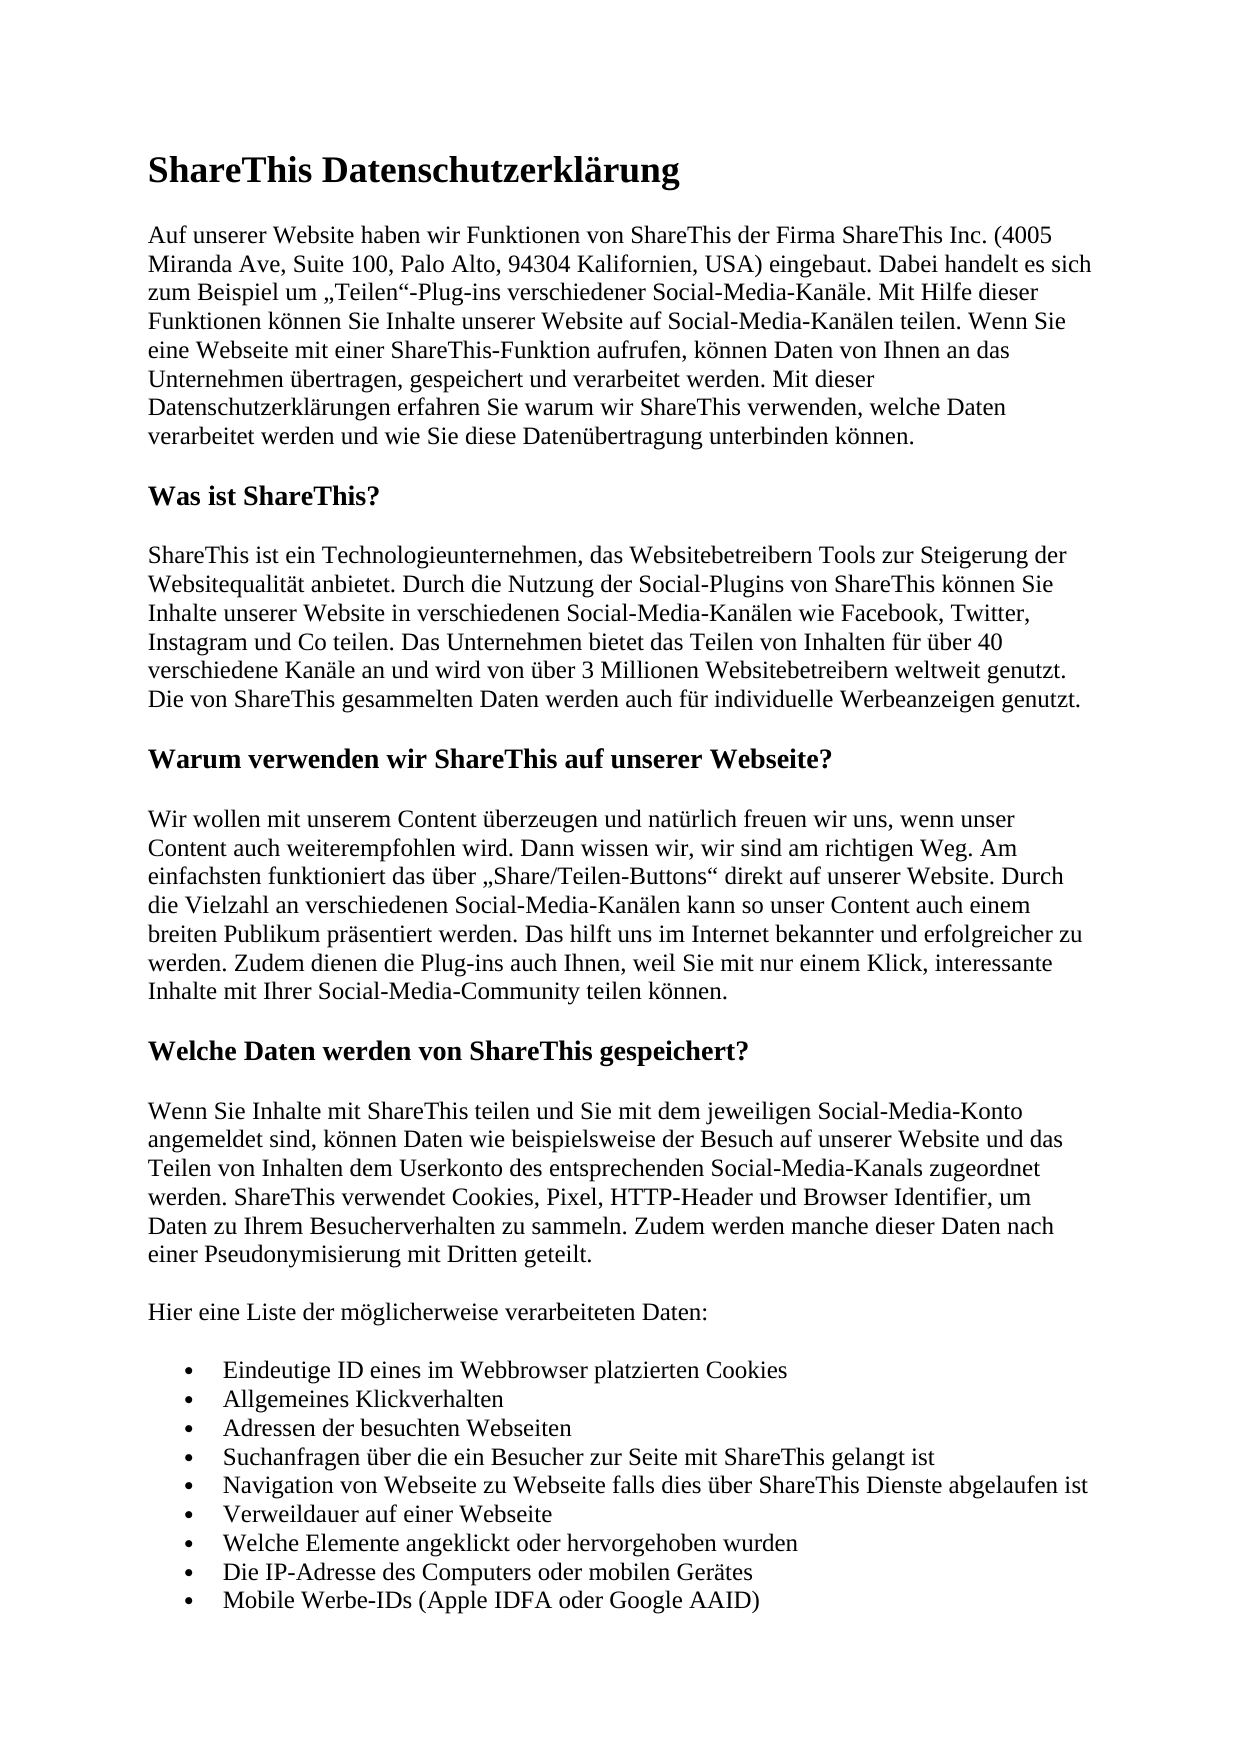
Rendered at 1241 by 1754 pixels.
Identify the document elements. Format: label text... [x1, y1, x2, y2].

text Wenn Sie Inhalte mit ShareThis teilen und Sie mit dem jeweiligen Social-Media-Konto angemeldet sind, können Daten wie beispielsweise der Besuch auf unserer Website und das Teilen von Inhalten dem Userkonto des entsprechenden Social-Media-Kanals zugeordnet werden. ShareThis verwendet Cookies, Pixel, HTTP-Header und Browser Identifier, um Daten zu Ihrem Besucherverhalten zu sammeln. Zudem werden manche dieser Daten nach einer Pseudonymisierung mit Dritten geteilt. [148, 1096, 1093, 1268]
text Hier eine Liste der möglicherweise verarbeiteten Daten: [148, 1297, 1093, 1326]
text ShareThis Datenschutzerklärung [148, 148, 1093, 191]
list Suchanfragen über die ein Besucher zur Seite mit ShareThis gelangt ist [185, 1442, 1093, 1470]
text Was ist ShareThis? [148, 479, 1093, 511]
list Welche Elemente angeklickt oder hervorgehoben wurden [185, 1528, 1093, 1557]
list Navigation von Webseite zu Webseite falls dies über ShareThis Dienste abgelaufen ist [185, 1470, 1093, 1499]
list Allgemeines Klickverhalten [185, 1384, 1093, 1413]
text Warum verwenden wir ShareThis auf unserer Webseite? [148, 742, 1093, 775]
text Welche Daten werden von ShareThis gespeichert? [148, 1034, 1093, 1067]
text Wir wollen mit unserem Content überzeugen und natürlich freuen wir uns, wenn unser Content auch weiterempfohlen wird. Dann wissen wir, wir sind am richtigen Weg. Am einfachsten funktioniert das über „Share/Teilen-Buttons“ direkt auf unserer Website. Durch die Vielzahl an verschiedenen Social-Media-Kanälen kann so unser Content auch einem breiten Publikum präsentiert werden. Das hilft uns im Internet bekannter und erfolgreicher zu werden. Zudem dienen die Plug-ins auch Ihnen, weil Sie mit nur einem Klick, interessante Inhalte mit Ihrer Social-Media-Community teilen können. [148, 804, 1093, 1005]
list Adressen der besuchten Webseiten [185, 1413, 1093, 1442]
text Auf unserer Website haben wir Funktionen von ShareThis der Firma ShareThis Inc. (4005 Miranda Ave, Suite 100, Palo Alto, 94304 Kalifornien, USA) eingebaut. Dabei handelt es sich zum Beispiel um „Teilen“-Plug-ins verschiedener Social-Media-Kanäle. Mit Hilfe dieser Funktionen können Sie Inhalte unserer Website auf Social-Media-Kanälen teilen. Wenn Sie eine Webseite mit einer ShareThis-Funktion aufrufen, können Daten von Ihnen an das Unternehmen übertragen, gespeichert und verarbeitet werden. Mit dieser Datenschutzerklärungen erfahren Sie warum wir ShareThis verwenden, welche Daten verarbeitet werden und wie Sie diese Datenübertragung unterbinden können. [148, 220, 1093, 450]
list Eindeutige ID eines im Webbrowser platzierten Cookies [185, 1355, 1093, 1384]
text ShareThis ist ein Technologieunternehmen, das Websitebetreibern Tools zur Steigerung der Websitequalität anbietet. Durch die Nutzung der Social-Plugins von ShareThis können Sie Inhalte unserer Website in verschiedenen Social-Media-Kanälen wie Facebook, Twitter, Instagram und Co teilen. Das Unternehmen bietet das Teilen von Inhalten für über 40 verschiedene Kanäle an und wird von über 3 Millionen Websitebetreibern weltweit genutzt. Die von ShareThis gesammelten Daten werden auch für individuelle Werbeanzeigen genutzt. [148, 541, 1093, 713]
list Verweildauer auf einer Webseite [185, 1499, 1093, 1528]
list Mobile Werbe-IDs (Apple IDFA oder Google AAID) [185, 1585, 1093, 1614]
list Die IP-Adresse des Computers oder mobilen Gerätes [185, 1557, 1093, 1585]
